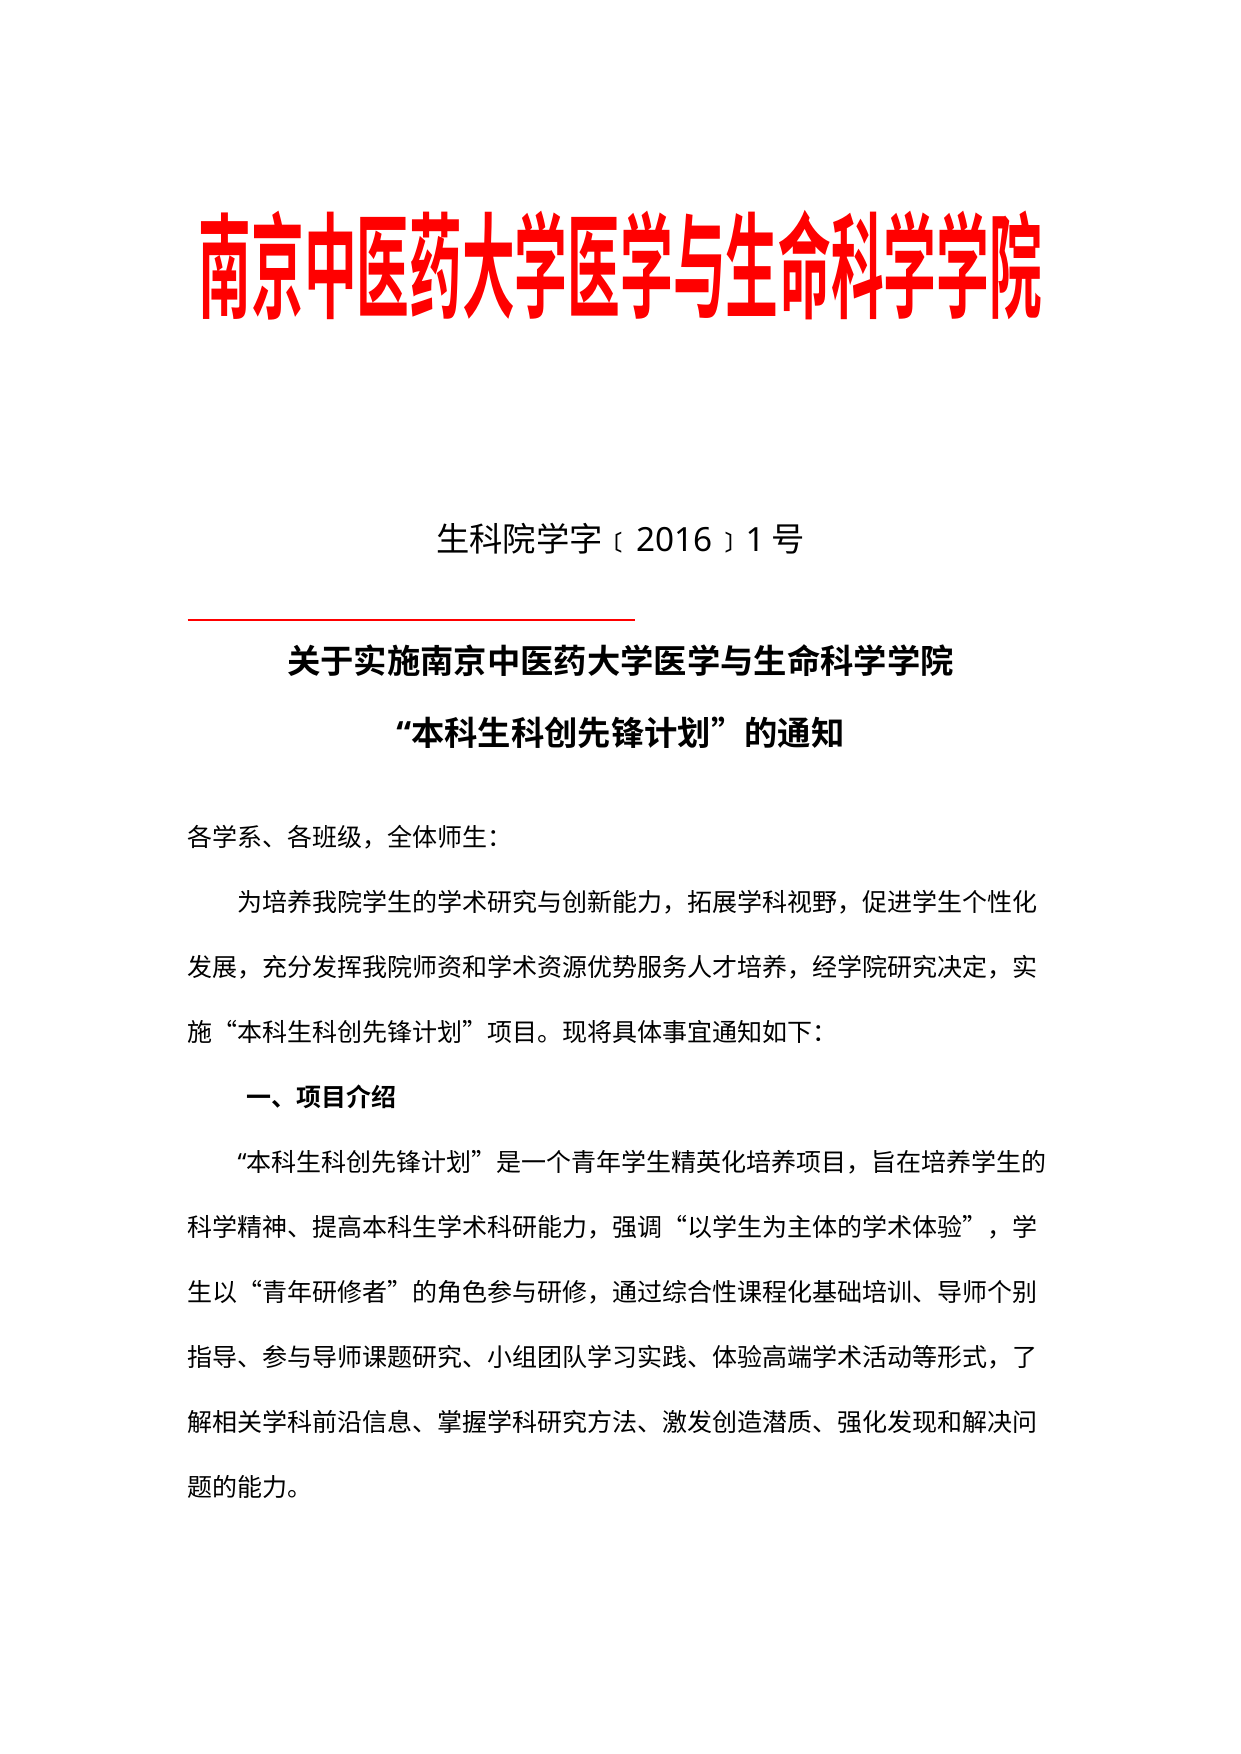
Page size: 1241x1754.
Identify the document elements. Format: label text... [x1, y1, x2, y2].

text 一、项目介绍 [187, 1063, 1053, 1128]
text 生科院学字﹝2016﹞1号 [187, 505, 1053, 570]
text 为培养我院学生的学术研究与创新能力，拓展学科视野，促进学生个性化发展，充分发挥我院师资和学术资源优势服务人才培养，经学院研究决定，实施“本科生科创先锋计划”项目。现将具体事宜通知如下： [187, 868, 1053, 1063]
text “本科生科创先锋计划”是一个青年学生精英化培养项目，旨在培养学生的科学精神、提高本科生学术科研能力，强调“以学生为主体的学术体验”，学生以“青年研修者”的角色参与研修，通过综合性课程化基础培训、导师个别指导、参与导师课题研究、小组团队学习实践、体验高端学术活动等形式，了解相关学科前沿信息、掌握学科研究方法、激发创造潜质、强化发现和解决问题的能力。 [187, 1128, 1053, 1518]
text 各学系、各班级，全体师生： [187, 803, 1053, 868]
text “本科生科创先锋计划”的通知 [187, 699, 1053, 764]
text 南京中医药大学医学与生命科学学院 [187, 162, 1053, 357]
text 关于实施南京中医药大学医学与生命科学学院 [187, 627, 1053, 692]
